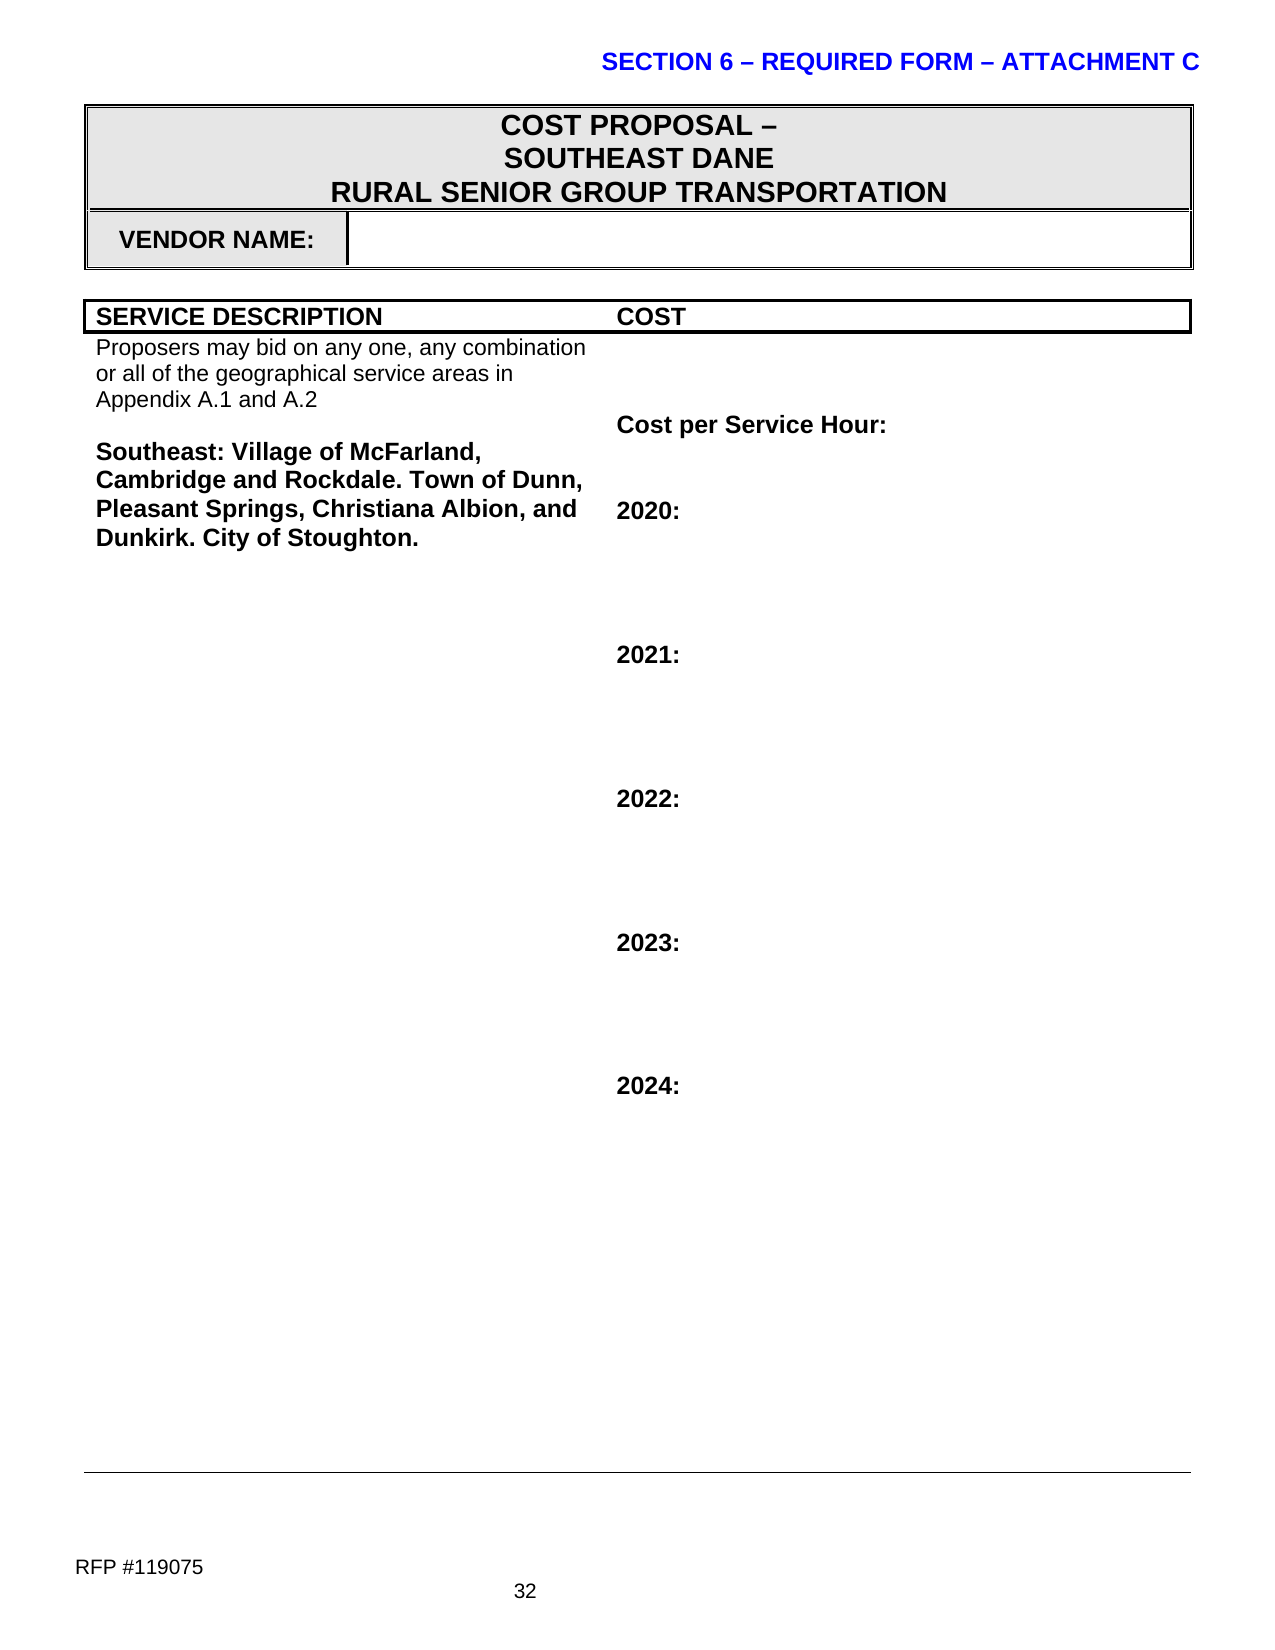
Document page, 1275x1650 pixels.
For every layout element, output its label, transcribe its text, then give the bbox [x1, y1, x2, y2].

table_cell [605, 334, 1191, 1471]
table_header COST [605, 302, 1189, 330]
table_header COST PROPOSAL – SOUTHEAST DANE RURAL SENIOR GROUP TRANSPORTATION [88, 108, 1190, 208]
table_cell [347, 208, 1191, 266]
table_cell VENDOR NAME: [88, 208, 347, 266]
table_cell Proposers may bid on any one, any combination or all of the geographical service areas in Appendix A.1 and A.2 Southeast: Village of McFarland, Cambridge and Rockdale. Town of Dunn, Pleasant Springs, Christiana Albion, and Dunkirk. City of Stoughton. [84, 334, 605, 1471]
table_header SERVICE DESCRIPTION [86, 302, 605, 330]
